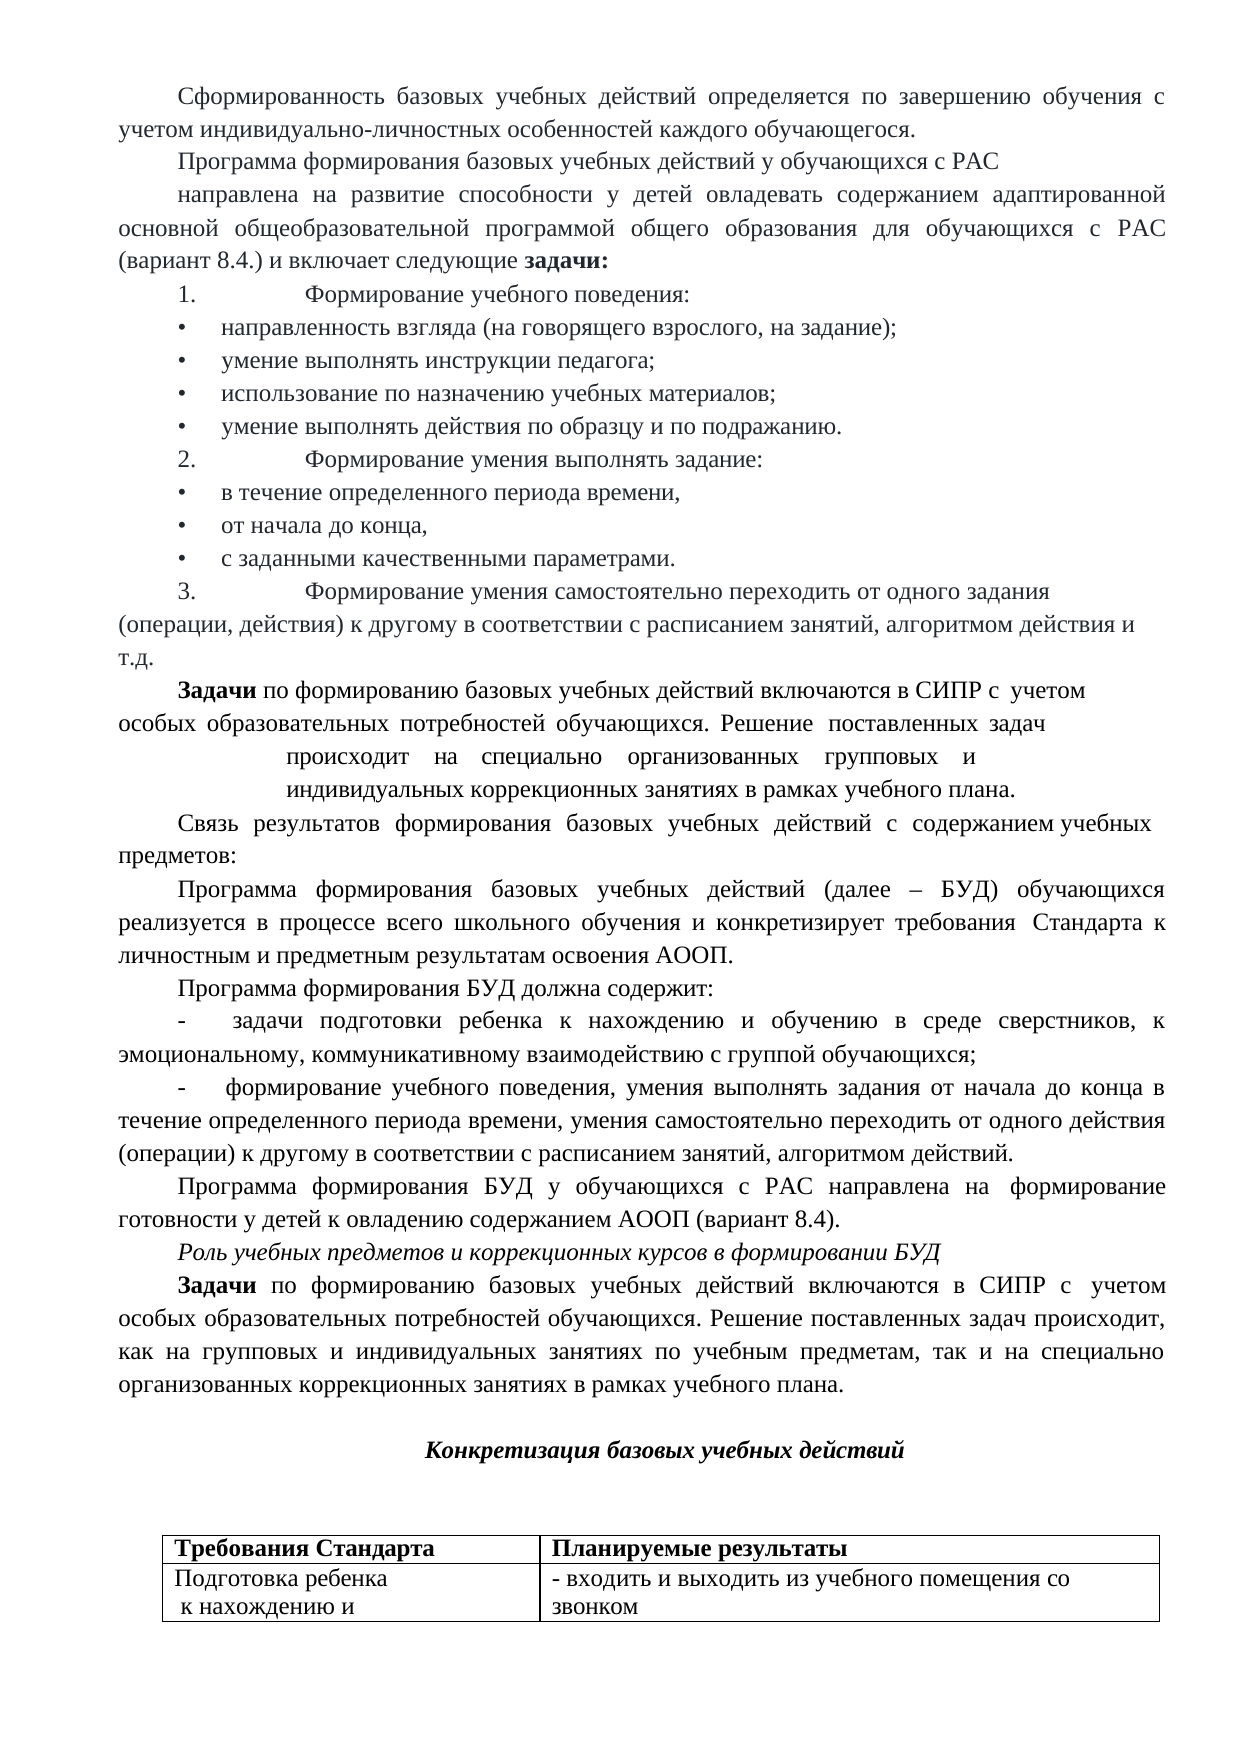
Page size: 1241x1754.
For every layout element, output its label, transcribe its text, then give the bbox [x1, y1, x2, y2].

list умение выполнять действия по образцу и по подражанию. [118, 411, 1166, 440]
text Задачи по формированию базовых учебных действий включаются в СИПР с учетом особых образовательных потребностей обучающихся. Решение поставленных задач происходит на специально организованных групповых и индивидуальных коррекционных занятиях в рамках учебного плана. [118, 675, 1166, 803]
list Формирование умения самостоятельно переходить от одного задания (операции, действия) к другому в соответствии с расписанием занятий, алгоритмом действия и т.д. [118, 576, 1166, 671]
table_header Планируемые результаты [541, 1536, 1159, 1563]
text Роль учебных предметов и коррекционных курсов в формировании БУД [118, 1237, 1166, 1266]
list с заданными качественными параметрами. [118, 543, 1166, 572]
list направленность взгляда (на говорящего взрослого, на задание); [118, 312, 1166, 341]
list от начала до конца, [118, 510, 1166, 539]
list в течение определенного периода времени, [118, 477, 1166, 506]
text Программа формирования базовых учебных действий (далее – БУД) обучающихся реализуется в процессе всего школьного обучения и конкретизирует требования Стандарта к личностным и предметным результатам освоения АООП. [118, 874, 1166, 968]
list задачи подготовки ребенка к нахождению и обучению в среде сверстников, к эмоциональному, коммуникативному взаимодействию с группой обучающихся; [118, 1006, 1166, 1067]
text Сформированность базовых учебных действий определяется по завершению обучения с учетом индивидуально-личностных особенностей каждого обучающегося. [118, 81, 1166, 143]
text Программа формирования БУД должна содержит: [118, 973, 1166, 1001]
list использование по назначению учебных материалов; [118, 378, 1166, 407]
text Программа формирования БУД у обучающихся с РАС направлена на формирование готовности у детей к овладению содержанием АООП (вариант 8.4). [118, 1171, 1166, 1233]
table_header Требования Стандарта [163, 1536, 539, 1563]
text Связь результатов формирования базовых учебных действий с содержанием учебных предметов: [118, 808, 1166, 869]
text Задачи по формированию базовых учебных действий включаются в СИПР с учетом особых образовательных потребностей обучающихся. Решение поставленных задач происходит, как на групповых и индивидуальных занятиях по учебным предметам, так и на специально организованных коррекционных занятиях в рамках учебного плана. [118, 1270, 1166, 1398]
text Конкретизация базовых учебных действий [163, 1435, 1166, 1464]
list умение выполнять инструкции педагога; [118, 345, 1166, 373]
list формирование учебного поведения, умения выполнять задания от начала до конца в течение определенного периода времени, умения самостоятельно переходить от одного действия (операции) к другому в соответствии с расписанием занятий, алгоритмом действий. [118, 1072, 1166, 1167]
list Формирование учебного поведения: [118, 279, 1166, 307]
list Формирование умения выполнять задание: [118, 444, 1166, 473]
table_cell Подготовка ребенка к нахождению и [163, 1564, 539, 1621]
text Программа формирования базовых учебных действий у обучающихся с РАС [118, 147, 1166, 175]
text направлена на развитие способности у детей овладевать содержанием адаптированной основной общеобразовательной программой общего образования для обучающихся с РАС (вариант 8.4.) и включает следующие задачи: [118, 179, 1166, 274]
table_cell - входить и выходить из учебного помещения со звонком [541, 1564, 1159, 1621]
